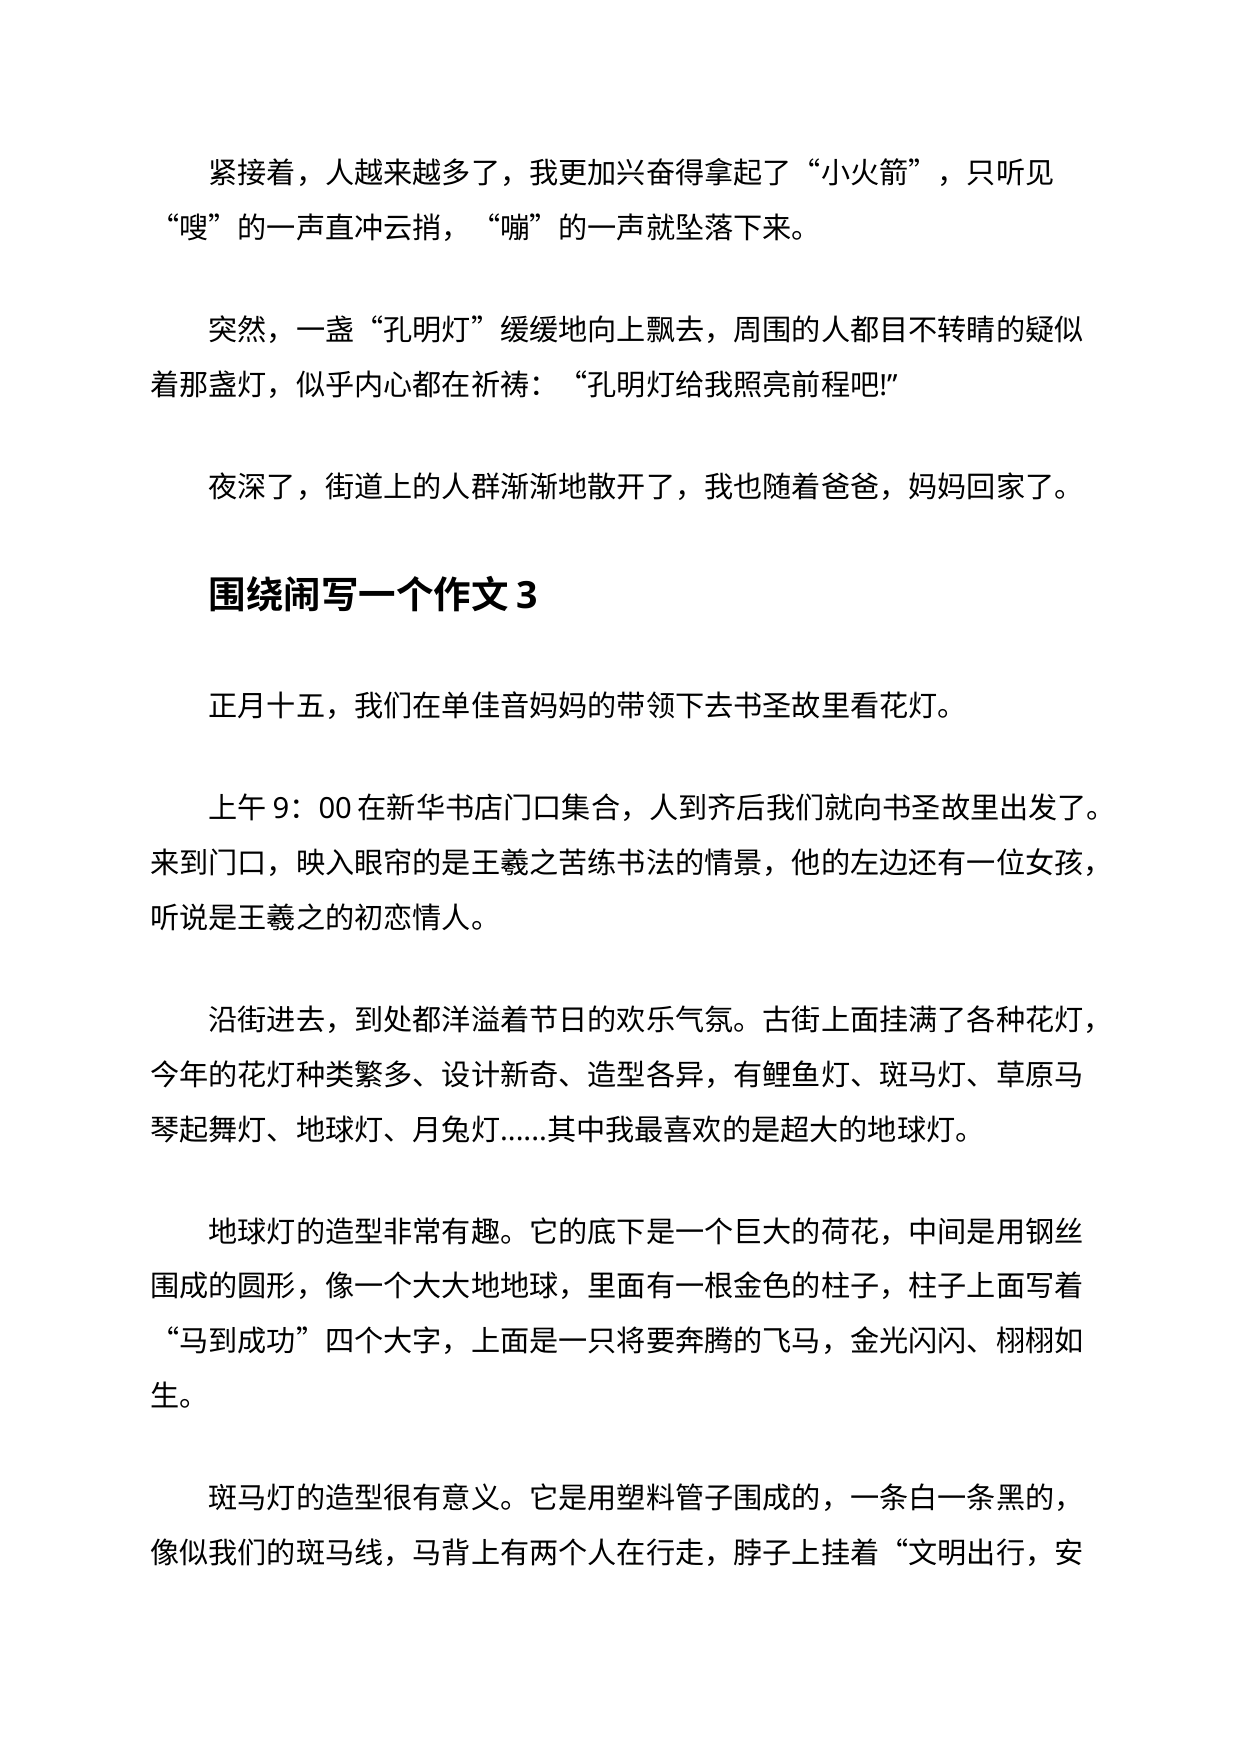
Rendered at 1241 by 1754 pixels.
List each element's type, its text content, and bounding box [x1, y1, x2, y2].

text 上午9：00在新华书店门口集合，人到齐后我们就向书圣故里出发了。来到门口，映入眼帘的是王羲之苦练书法的情景，他的左边还有一位女孩，听说是王羲之的初恋情人。 [150, 785, 1090, 937]
text 正月十五，我们在单佳音妈妈的带领下去书圣故里看花灯。 [150, 683, 1090, 725]
text 沿街进去，到处都洋溢着节日的欢乐气氛。古街上面挂满了各种花灯，今年的花灯种类繁多、设计新奇、造型各异，有鲤鱼灯、斑马灯、草原马琴起舞灯、地球灯、月兔灯......其中我最喜欢的是超大的地球灯。 [150, 996, 1090, 1148]
text 夜深了，街道上的人群渐渐地散开了，我也随着爸爸，妈妈回家了。 [150, 463, 1090, 506]
text 地球灯的造型非常有趣。它的底下是一个巨大的荷花，中间是用钢丝围成的圆形，像一个大大地地球，里面有一根金色的柱子，柱子上面写着“马到成功”四个大字，上面是一只将要奔腾的飞马，金光闪闪、栩栩如生。 [150, 1208, 1090, 1415]
text 围绕闹写一个作文3 [150, 565, 1090, 620]
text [150, 1474, 1090, 1572]
text 紧接着，人越来越多了，我更加兴奋得拿起了“小火箭”，只听见“嗖”的一声直冲云捎，“嘣”的一声就坠落下来。 [150, 150, 1090, 247]
text 突然，一盏“孔明灯”缓缓地向上飘去，周围的人都目不转睛的疑似着那盏灯，似乎内心都在祈祷：“孔明灯给我照亮前程吧!” [150, 307, 1090, 404]
